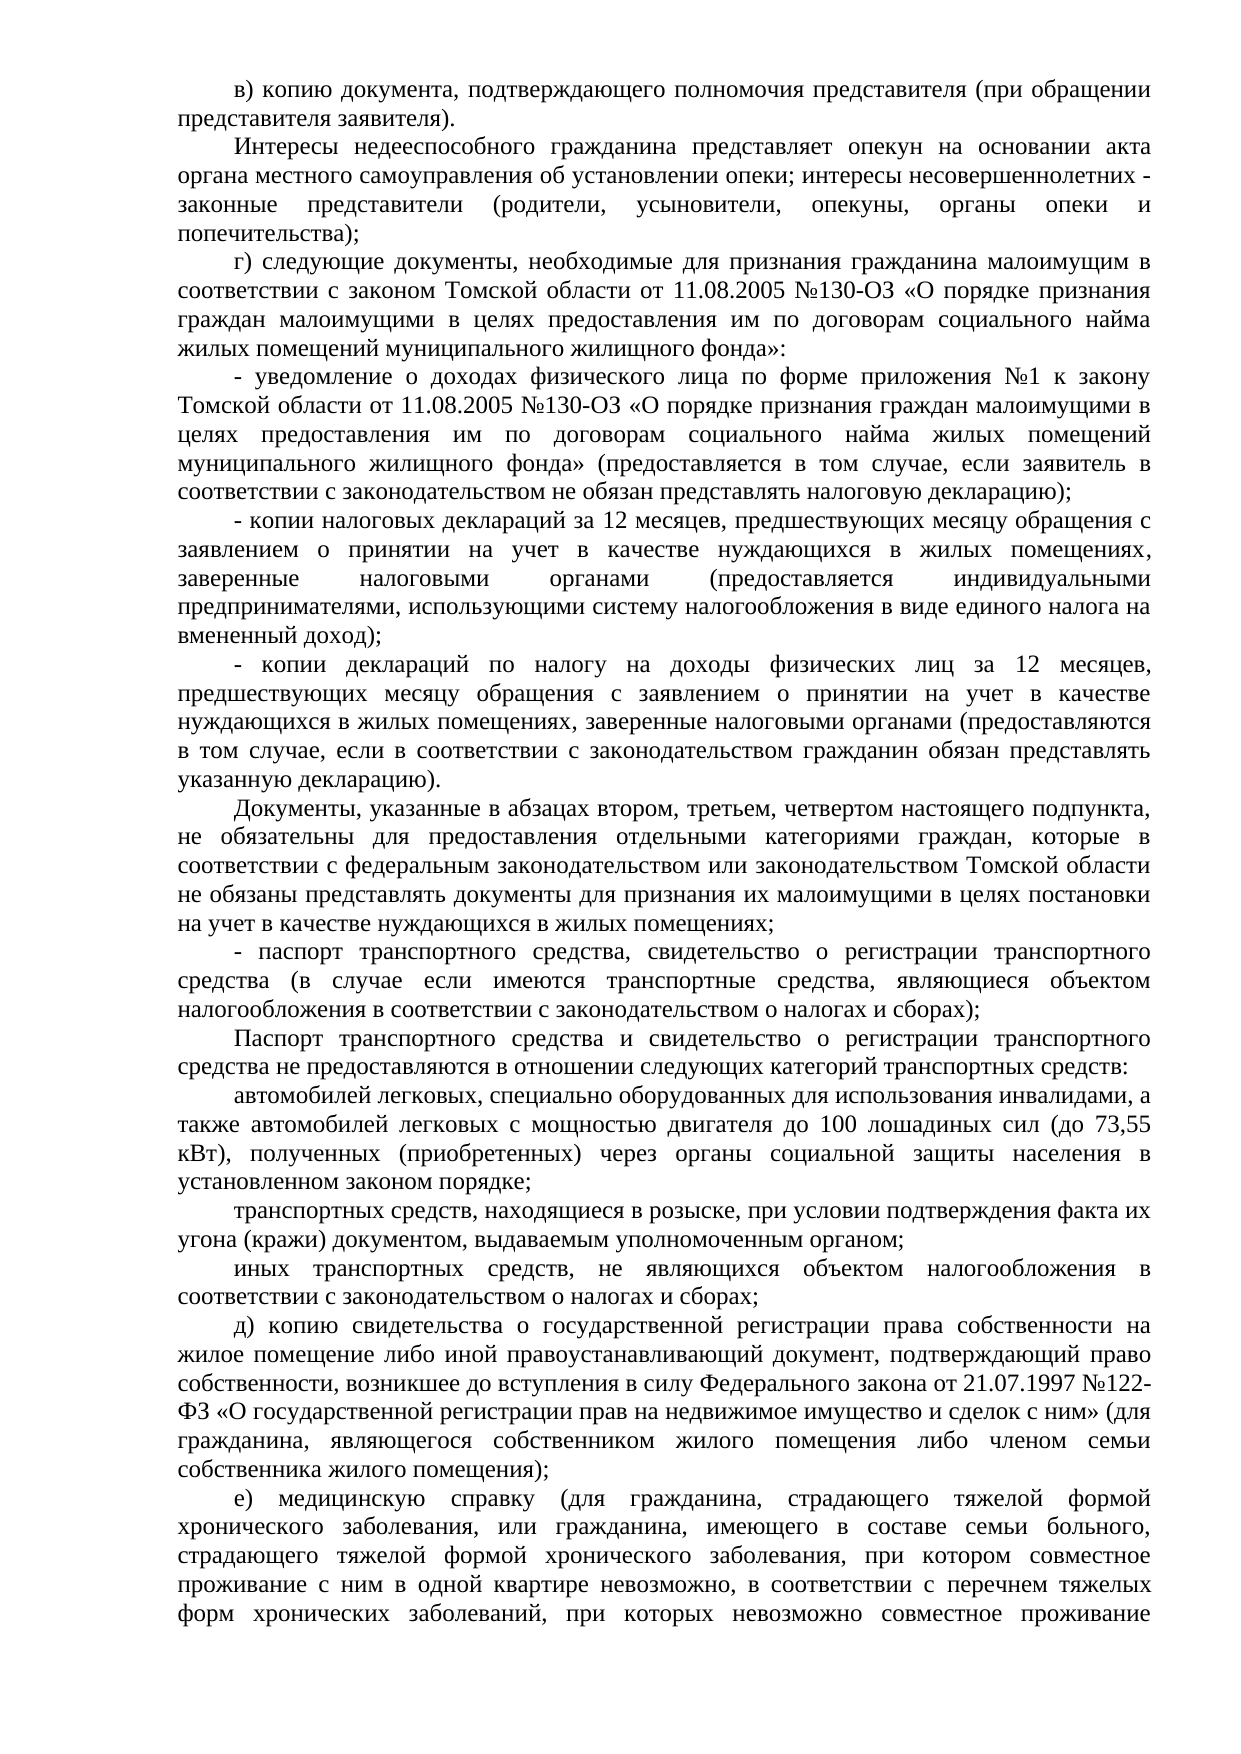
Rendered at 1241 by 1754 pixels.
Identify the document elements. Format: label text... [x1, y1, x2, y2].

text - копии налоговых деклараций за 12 месяцев, предшествующих месяцу обращения с заявлением о принятии на учет в качестве нуждающихся в жилых помещениях, заверенные налоговыми органами (предоставляется индивидуальными предпринимателями, использующими систему налогообложения в виде единого налога на вмененный доход); [177, 505, 1152, 649]
text - копии деклараций по налогу на доходы физических лиц за 12 месяцев, предшествующих месяцу обращения с заявлением о принятии на учет в качестве нуждающихся в жилых помещениях, заверенные налоговыми органами (предоставляются в том случае, если в соответствии с законодательством гражданин обязан представлять указанную декларацию). [177, 649, 1152, 793]
text - уведомление о доходах физического лица по форме приложения №1 к закону Томской области от 11.08.2005 №130-ОЗ «О порядке признания граждан малоимущими в целях предоставления им по договорам социального найма жилых помещений муниципального жилищного фонда» (предоставляется в том случае, если заявитель в соответствии с законодательством не обязан представлять налоговую декларацию); [177, 361, 1152, 505]
text Документы, указанные в абзацах втором, третьем, четвертом настоящего подпункта, не обязательны для предоставления отдельными категориями граждан, которые в соответствии с федеральным законодательством или законодательством Томской области не обязаны представлять документы для признания их малоимущими в целях постановки на учет в качестве нуждающихся в жилых помещениях; [177, 793, 1152, 936]
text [177, 1483, 1152, 1626]
text иных транспортных средств, не являющихся объектом налогообложения в соответствии с законодательством о налогах и сборах; [177, 1253, 1152, 1310]
text д) копию свидетельства о государственной регистрации права собственности на жилое помещение либо иной правоустанавливающий документ, подтверждающий право собственности, возникшее до вступления в силу Федерального закона от 21.07.1997 №122-ФЗ «О государственной регистрации прав на недвижимое имущество и сделок с ним» (для гражданина, являющегося собственником жилого помещения либо членом семьи собственника жилого помещения); [177, 1310, 1152, 1483]
text - паспорт транспортного средства, свидетельство о регистрации транспортного средства (в случае если имеются транспортные средства, являющиеся объектом налогообложения в соответствии с законодательством о налогах и сборах); [177, 936, 1152, 1023]
text транспортных средств, находящиеся в розыске, при условии подтверждения факта их угона (кражи) документом, выдаваемым уполномоченным органом; [177, 1195, 1152, 1253]
text г) следующие документы, необходимые для признания гражданина малоимущим в соответствии с законом Томской области от 11.08.2005 №130-ОЗ «О порядке признания граждан малоимущими в целях предоставления им по договорам социального найма жилых помещений муниципального жилищного фонда»: [177, 246, 1152, 361]
text Паспорт транспортного средства и свидетельство о регистрации транспортного средства не предоставляются в отношении следующих категорий транспортных средств: [177, 1023, 1152, 1080]
text Интересы недееспособного гражданина представляет опекун на основании акта органа местного самоуправления об установлении опеки; интересы несовершеннолетних - законные представители (родители, усыновители, опекуны, органы опеки и попечительства); [177, 131, 1152, 246]
text в) копию документа, подтверждающего полномочия представителя (при обращении представителя заявителя). [177, 74, 1152, 131]
text автомобилей легковых, специально оборудованных для использования инвалидами, а также автомобилей легковых с мощностью двигателя до 100 лошадиных сил (до 73,55 кВт), полученных (приобретенных) через органы социальной защиты населения в установленном законом порядке; [177, 1080, 1152, 1195]
